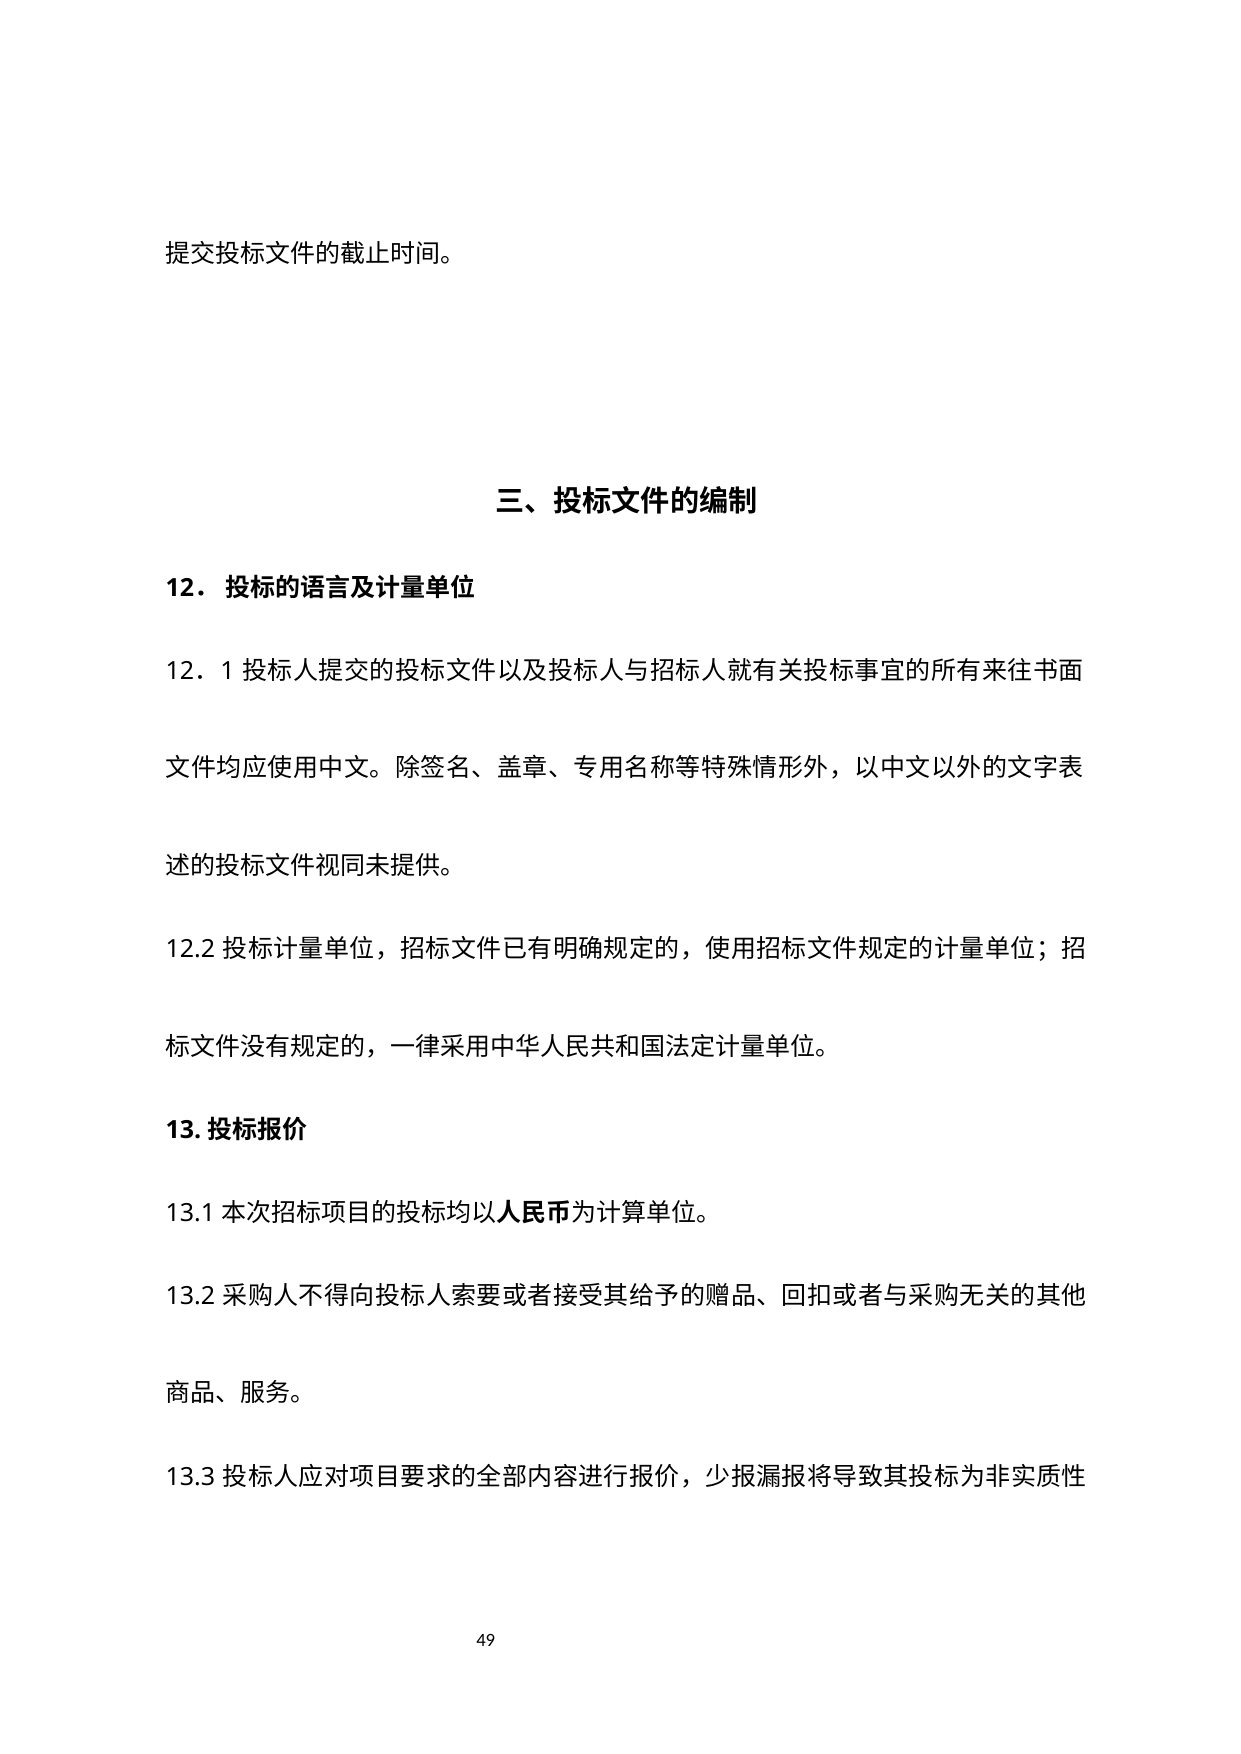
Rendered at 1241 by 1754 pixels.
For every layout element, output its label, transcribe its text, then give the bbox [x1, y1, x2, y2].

text 12． 投标的语言及计量单位 [165, 553, 1087, 618]
text 三、投标文件的编制 [165, 467, 1087, 532]
text 13.1 本次招标项目的投标均以人民币为计算单位。 [165, 1178, 1087, 1243]
text 13.2 采购人不得向投标人索要或者接受其给予的赠品、回扣或者与采购无关的其他商品、服务。 [165, 1261, 1087, 1423]
text 12．1 投标人提交的投标文件以及投标人与招标人就有关投标事宜的所有来往书面文件均应使用中文。除签名、盖章、专用名称等特殊情形外，以中文以外的文字表述的投标文件视同未提供。 [165, 636, 1087, 896]
text 12.2 投标计量单位，招标文件已有明确规定的，使用招标文件规定的计量单位；招标文件没有规定的，一律采用中华人民共和国法定计量单位。 [165, 914, 1087, 1077]
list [165, 1442, 1087, 1507]
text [165, 219, 1087, 284]
text 13. 投标报价 [165, 1095, 1087, 1160]
